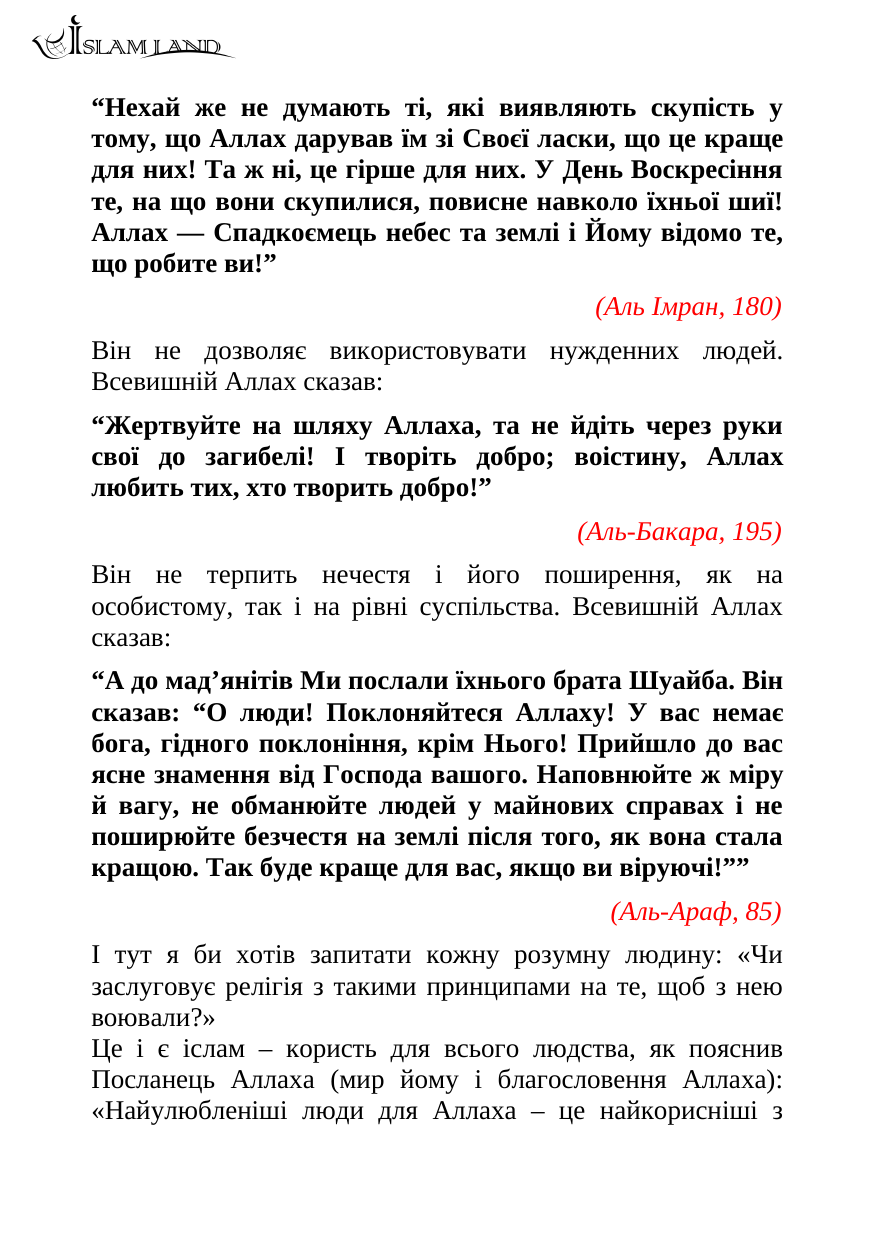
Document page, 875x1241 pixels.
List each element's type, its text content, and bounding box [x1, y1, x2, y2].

text (Аль-Бакара, 195) [91, 515, 784, 546]
text “Жертвуйте на шляху Аллаха, та не йдiть через руки свої до загибелi! I творiть добро; воiстину, Аллах любить тих, хто творить добро!” [91, 409, 784, 502]
text (Аль Імран, 180) [91, 291, 784, 322]
picture [31, 15, 237, 59]
text Він не дозволяє використовувати нужденних людей. Всевишній Аллах сказав: [91, 334, 784, 396]
text (Аль-Араф, 85) [91, 895, 784, 926]
text “Нехай же не думають тi, якi виявляють скупiсть у тому, що Аллах дарував їм зi Своєї ласки, що це краще для них! Та ж нi, це гiрше для них. У День Воскресiння те, на що вони скупилися, повисне навколо їхньої шиї! Аллах — Спадкоємець небес та землi i Йому вiдомо те, що робите ви!” [91, 91, 784, 278]
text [91, 939, 784, 1126]
text Він не терпить нечестя і його поширення, як на особистому, так і на рівні суспільства. Всевишній Аллах сказав: [91, 558, 784, 652]
text “А до мад’янiтiв Ми послали їхнього брата Шуайба. Вiн сказав: “О люди! Поклоняйтеся Аллаху! У вас немає бога, гідного поклоніння, крiм Нього! Прийшло до вас ясне знамення вiд Господа вашого. Наповнюйте ж мiру й вагу, не обманюйте людей у майнових справах i не поширюйте безчестя на землi пiсля того, як вона стала кращою. Так буде краще для вас, якщо ви вiруючi!”” [91, 664, 784, 882]
